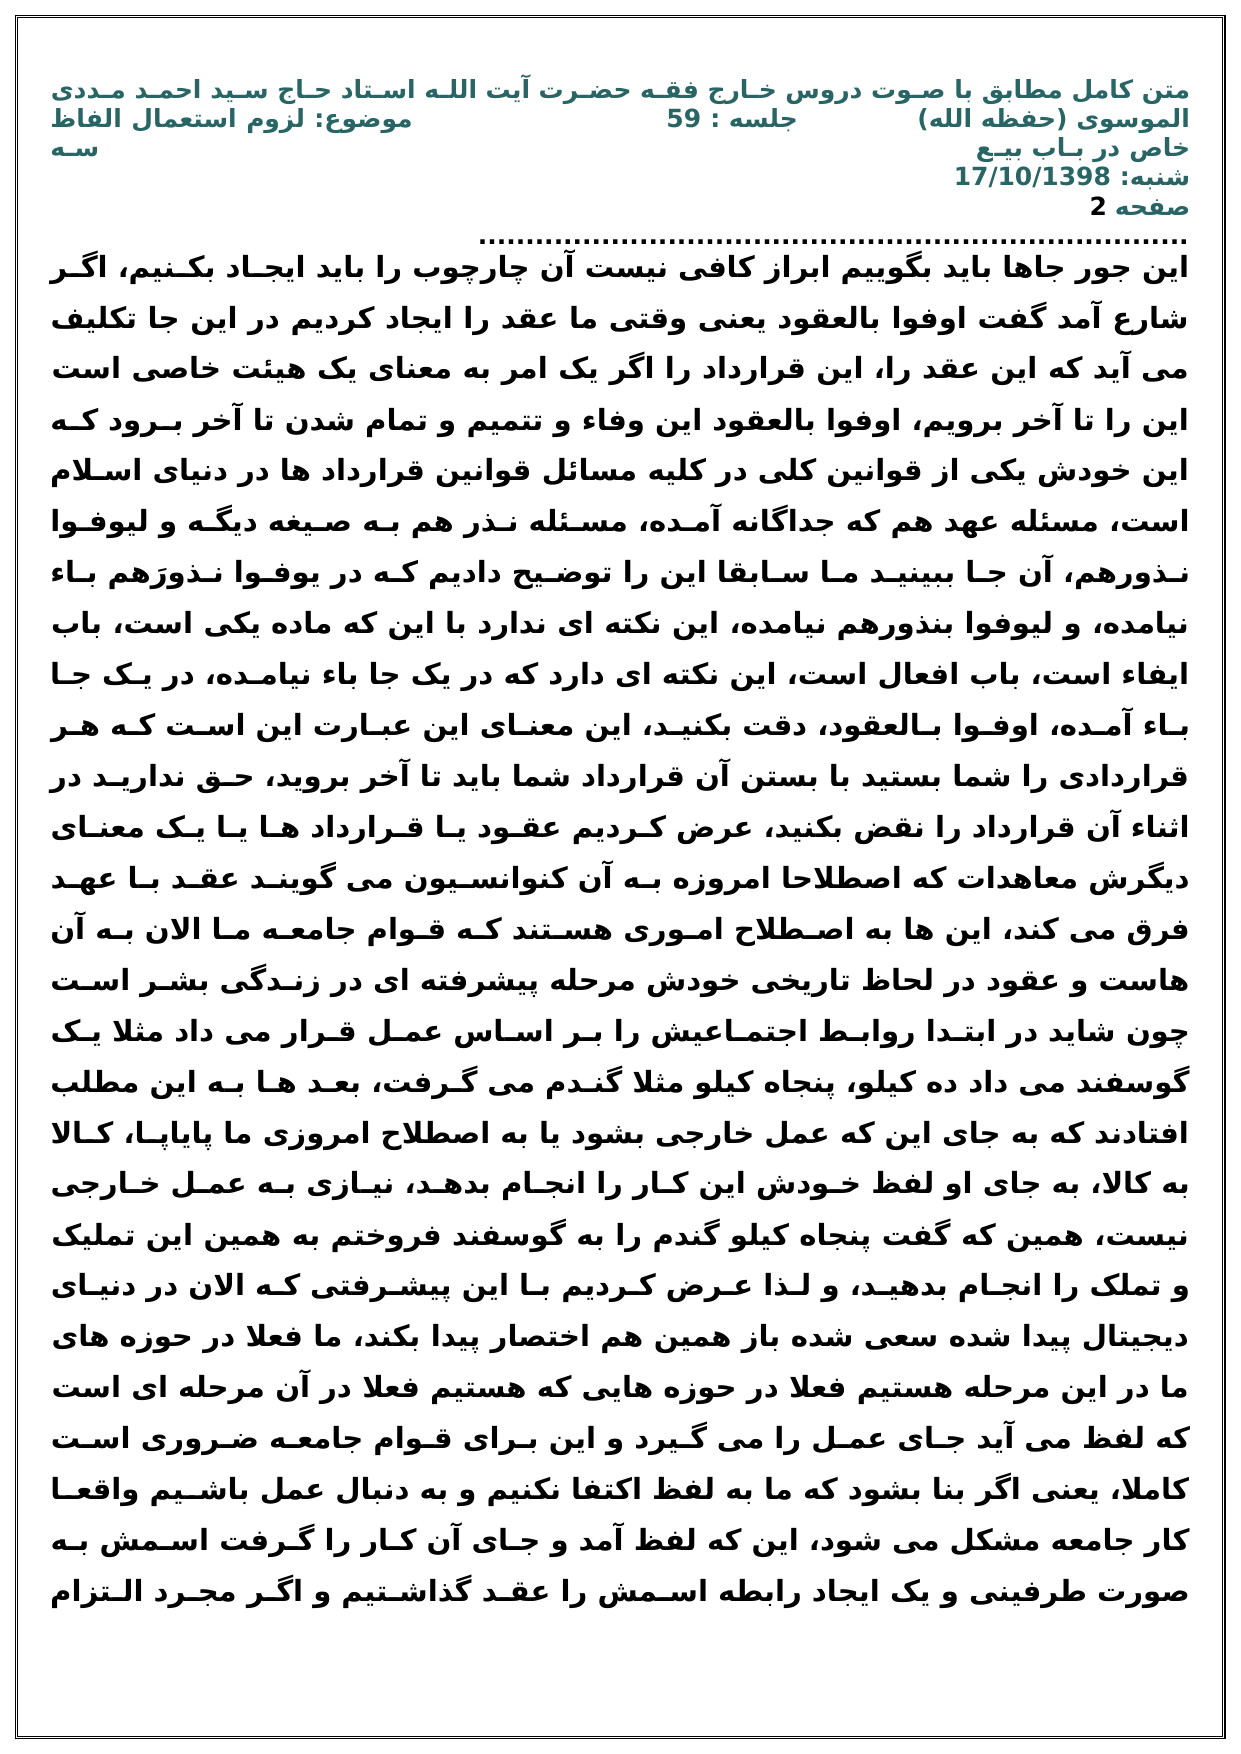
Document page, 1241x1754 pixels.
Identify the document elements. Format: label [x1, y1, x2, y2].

text [50, 250, 1190, 1608]
